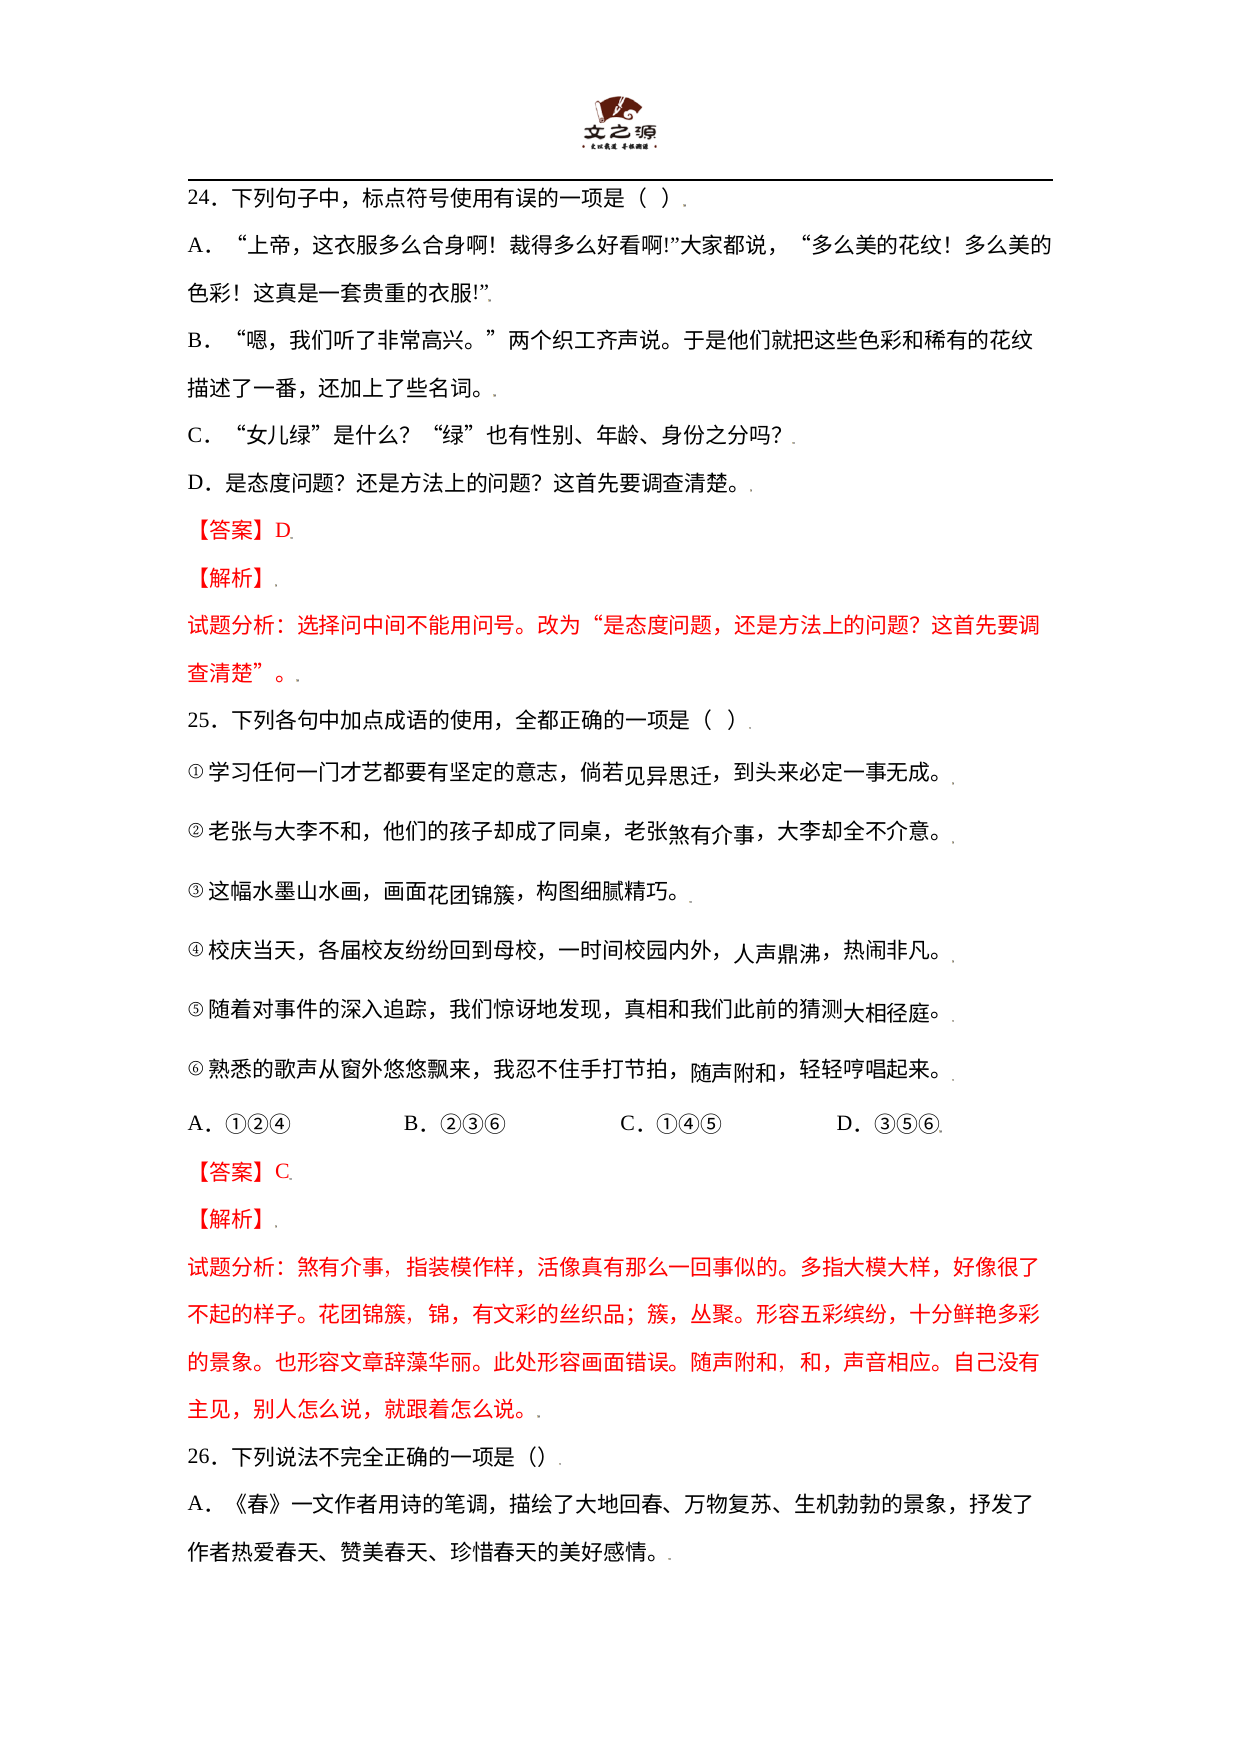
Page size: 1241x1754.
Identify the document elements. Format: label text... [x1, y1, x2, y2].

text A．①②④ B．②③⑥ C．①④⑤ D．③⑤⑥ [187, 1107, 1053, 1139]
text 【答案】D [187, 513, 1053, 545]
picture [543, 73, 698, 178]
text A．“上帝，这衣服多么合身啊！裁得多么好看啊!”大家都说，“多么美的花纹！多么美的色彩！这真是一套贵重的衣服!” [187, 228, 1053, 308]
text 24．下列句子中，标点符号使用有误的一项是（ ） [187, 181, 1053, 213]
text 【解析】 [187, 561, 1053, 593]
text 试题分析：煞有介事，指装模作样，活像真有那么一回事似的。多指大模大样，好像很了不起的样子。花团锦簇，锦，有文彩的丝织品；簇，丛聚。形容五彩缤纷，十分鲜艳多彩的景象。也形容文章辞藻华丽。此处形容画面错误。随声附和，和，声音相应。自己没有主见，别人怎么说，就跟着怎么说。 [187, 1250, 1053, 1424]
text D．是态度问题？还是方法上的问题？这首先要调查清楚。 [187, 466, 1053, 498]
text 试题分析：选择问中间不能用问号。改为“是态度问题，还是方法上的问题？这首先要调查清楚”。 [187, 608, 1053, 688]
text A．《春》一文作者用诗的笔调，描绘了大地回春、万物复苏、生机勃勃的景象，抒发了作者热爱春天、赞美春天、珍惜春天的美好感情。 [187, 1487, 1053, 1566]
text 【解析】 [187, 1202, 1053, 1234]
text C．“女儿绿”是什么？“绿”也有性别、年龄、身份之分吗？ [187, 418, 1053, 450]
text ②老张与大李不和，他们的孩子却成了同桌，老张煞有介事，大李却全不介意。 [187, 810, 1053, 850]
text 26．下列说法不完全正确的一项是（） [187, 1440, 1053, 1471]
text 【答案】C [187, 1155, 1053, 1186]
text ③这幅水墨山水画，画面花团锦簇，构图细腻精巧。 [187, 870, 1053, 909]
text ⑥熟悉的歌声从窗外悠悠飘来，我忍不住手打节拍，随声附和，轻轻哼唱起来。 [187, 1048, 1053, 1087]
text ①学习任何一门才艺都要有坚定的意志，倘若见异思迁，到头来必定一事无成。 [187, 751, 1053, 791]
text ④校庆当天，各届校友纷纷回到母校，一时间校园内外，人声鼎沸，热闹非凡。 [187, 929, 1053, 969]
text ⑤随着对事件的深入追踪，我们惊讶地发现，真相和我们此前的猜测大相径庭。 [187, 988, 1053, 1028]
text 25．下列各句中加点成语的使用，全都正确的一项是（ ） [187, 703, 1053, 735]
text B．“嗯，我们听了非常高兴。”两个织工齐声说。于是他们就把这些色彩和稀有的花纹描述了一番，还加上了些名词。 [187, 323, 1053, 403]
